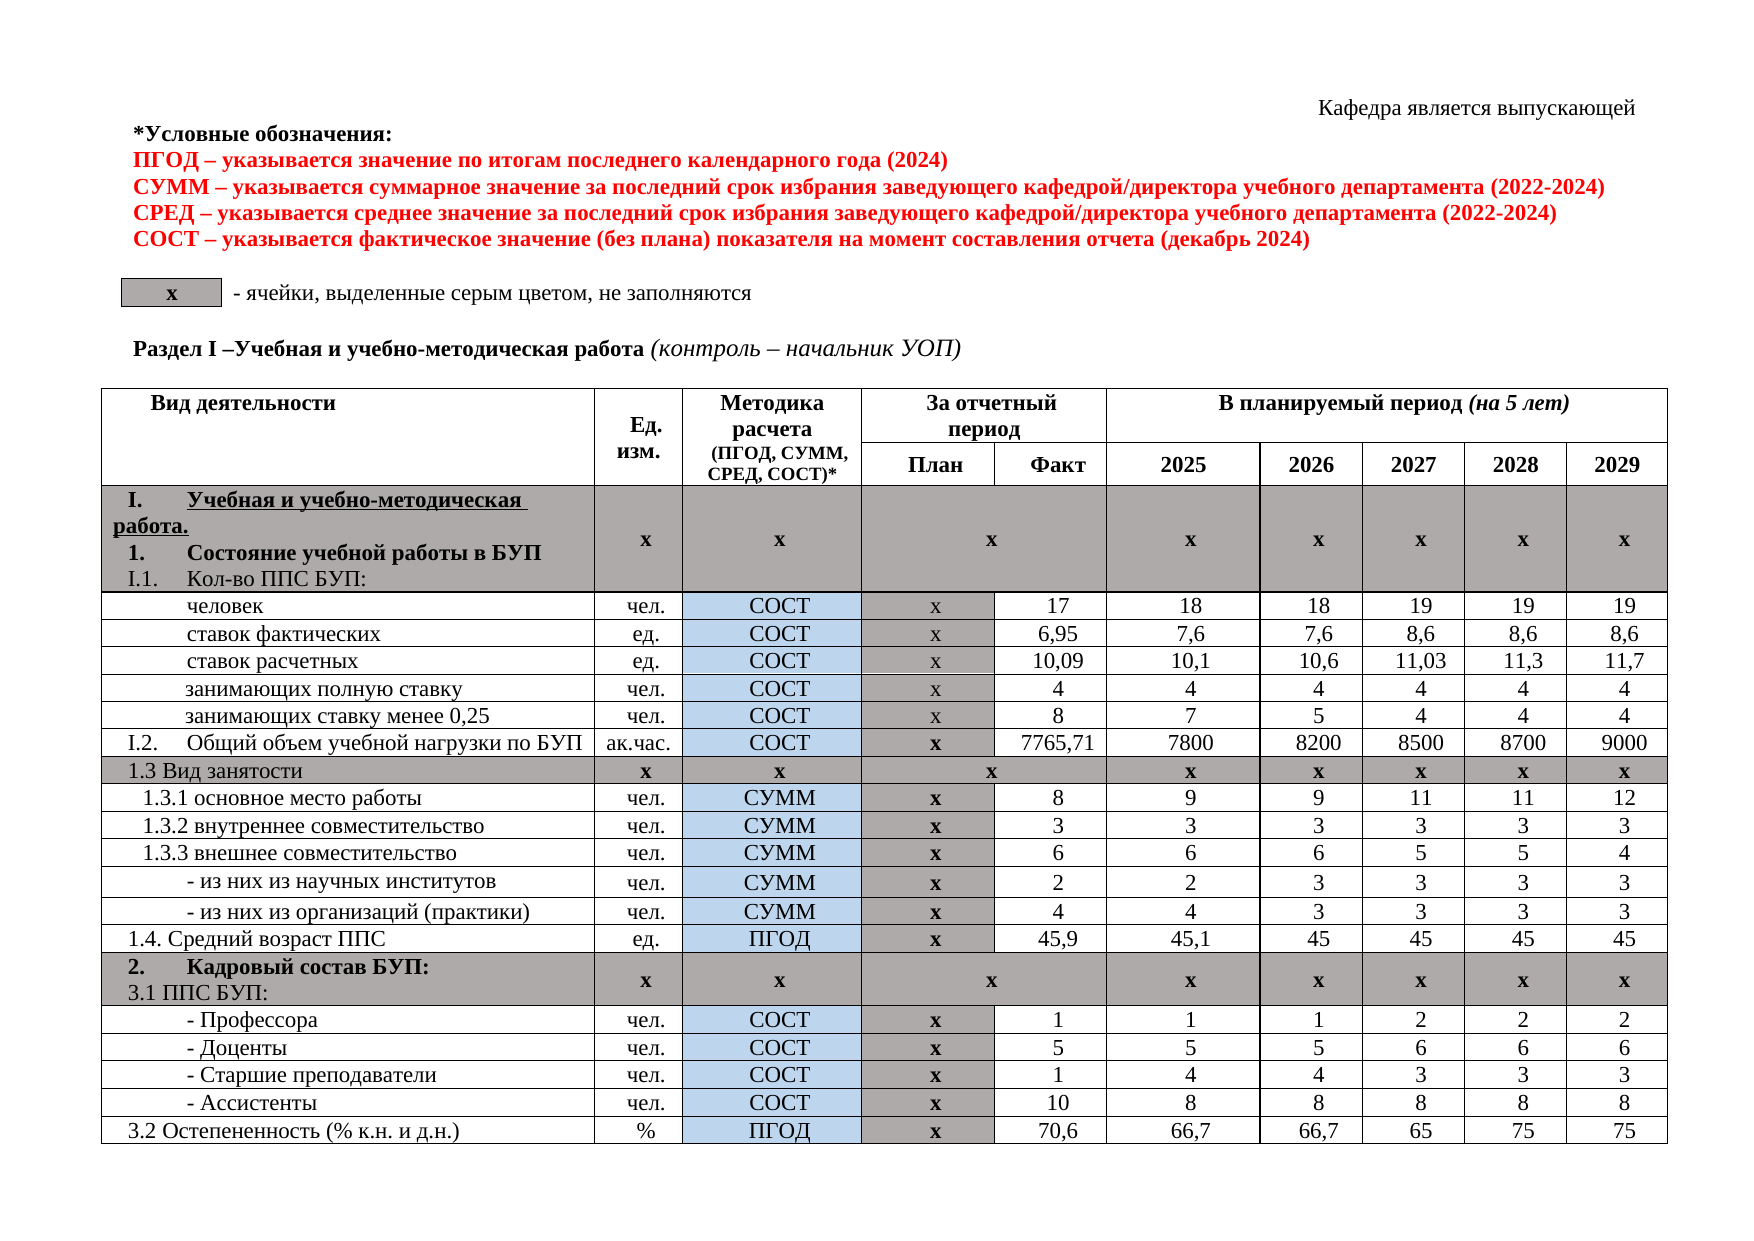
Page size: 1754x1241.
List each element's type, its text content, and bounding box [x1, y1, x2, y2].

table_cell ставок расчетных [102, 647, 594, 673]
table_cell х [1567, 486, 1667, 591]
table_cell 8 [1465, 1089, 1566, 1116]
table_cell 2028 [1465, 443, 1566, 485]
table_cell чел. [595, 1034, 682, 1060]
table_cell 6 [1465, 1034, 1566, 1060]
table_cell х [1261, 486, 1362, 591]
table_cell занимающих ставку менее 0,25 [102, 702, 594, 728]
table_cell 19 [1363, 593, 1464, 619]
table_cell 8,6 [1567, 620, 1667, 646]
table_cell х [1261, 757, 1362, 783]
table_cell 1 [995, 1006, 1106, 1033]
table_cell занимающих полную ставку [102, 675, 594, 701]
table_cell 4 [1363, 675, 1464, 701]
table_cell х [1567, 757, 1667, 783]
table_cell 6 [995, 839, 1106, 866]
table_cell 1 [995, 1061, 1106, 1088]
table_cell 3 [1465, 812, 1566, 838]
table_cell 1.3.3 внешнее совместительство [102, 839, 594, 866]
table_cell 66,7 [1107, 1117, 1259, 1143]
table_cell х [1465, 953, 1566, 1005]
table_cell х [683, 757, 861, 783]
table_header За отчетный период [862, 389, 1106, 442]
table_cell 10 [995, 1089, 1106, 1116]
table_cell чел. [595, 675, 682, 701]
table_cell 8,6 [1363, 620, 1464, 646]
table_cell 66,7 [1261, 1117, 1362, 1143]
table_cell 8 [995, 702, 1106, 728]
table_cell х [862, 593, 994, 619]
table_cell чел. [595, 1089, 682, 1116]
table_cell СОСТ [683, 1089, 861, 1116]
table_cell 6,95 [995, 620, 1106, 646]
table_cell х [862, 647, 994, 673]
table_cell 7765,71 [995, 729, 1106, 756]
table_cell 5 [1261, 702, 1362, 728]
table_cell х [862, 925, 994, 952]
table_cell 2 [1107, 867, 1259, 897]
table_cell 3 [1567, 867, 1667, 897]
table_cell СУММ [683, 812, 861, 838]
table_cell 3 [1567, 898, 1667, 924]
table_cell х [1465, 757, 1566, 783]
table_header Вид деятельности [102, 389, 594, 485]
table_cell х [862, 702, 994, 728]
table_cell х [862, 867, 994, 897]
table_cell 3 [1261, 867, 1362, 897]
table_cell 75 [1465, 1117, 1566, 1143]
table_cell 2025 [1107, 443, 1259, 485]
table_cell 8 [1363, 1089, 1464, 1116]
table_cell 3 [1567, 812, 1667, 838]
table_cell 3 [1261, 812, 1362, 838]
table_cell 18 [1261, 593, 1362, 619]
table_cell СОСТ [683, 702, 861, 728]
table_cell 4 [1363, 702, 1464, 728]
table_cell 12 [1567, 784, 1667, 811]
table_cell х [683, 486, 861, 591]
table_cell 4 [1107, 1061, 1259, 1088]
table_cell 4 [1567, 675, 1667, 701]
text Раздел I –Учебная и учебно-методическая работа (контроль – начальник УОП) [133, 333, 1636, 362]
table_cell 8 [1567, 1089, 1667, 1116]
table_cell х [862, 812, 994, 838]
text *Условные обозначения: [133, 120, 1636, 146]
table_cell - Доценты [102, 1034, 594, 1060]
table_cell 11 [1465, 784, 1566, 811]
table_cell х [862, 486, 1106, 591]
table_cell 10,1 [1107, 647, 1259, 673]
table_cell 7 [1107, 702, 1259, 728]
table_header Ед. изм. [595, 389, 682, 485]
table_cell х [862, 675, 994, 701]
table_cell 1.3.1 основное место работы [102, 784, 594, 811]
table_cell 4 [1107, 675, 1259, 701]
table_cell х [862, 898, 994, 924]
table_cell 2029 [1567, 443, 1667, 485]
table_cell 8200 [1261, 729, 1362, 756]
table_cell 8,6 [1465, 620, 1566, 646]
table_cell - Ассистенты [102, 1089, 594, 1116]
table_cell 6 [1567, 1034, 1667, 1060]
table_cell чел. [595, 867, 682, 897]
table_cell 4 [995, 898, 1106, 924]
table_cell ед. [595, 647, 682, 673]
table_header В планируемый период (на 5 лет) [1107, 389, 1667, 442]
text ПГОД – указывается значение по итогам последнего календарного года (2024) [133, 146, 1636, 173]
table_cell 5 [1261, 1034, 1362, 1060]
table_cell 2 [1363, 1006, 1464, 1033]
table_cell СОСТ [683, 729, 861, 756]
table_cell СОСТ [683, 1061, 861, 1088]
table_cell х [1363, 486, 1464, 591]
table_cell СОСТ [683, 675, 861, 701]
table_cell 3 [995, 812, 1106, 838]
table_cell 9000 [1567, 729, 1667, 756]
table_cell СОСТ [683, 1034, 861, 1060]
table_cell 3 [1465, 867, 1566, 897]
table_cell 4 [1567, 702, 1667, 728]
table_cell СОСТ [683, 1006, 861, 1033]
table_cell 9 [1261, 784, 1362, 811]
table_cell 6 [1363, 1034, 1464, 1060]
table_cell 45 [1567, 925, 1667, 952]
table_cell ак.час. [595, 729, 682, 756]
table_cell ед. [595, 620, 682, 646]
table_cell х [862, 1117, 994, 1143]
table_cell 45,9 [995, 925, 1106, 952]
text Кафедра является выпускающей [133, 94, 1636, 120]
table_cell 1.3 Вид занятости [102, 757, 594, 783]
table_cell ед. [595, 925, 682, 952]
table_cell 45 [1465, 925, 1566, 952]
table_cell 7800 [1107, 729, 1259, 756]
text СУММ – указывается суммарное значение за последний срок избрания заведующего кафедрой/директора учебного департамента (2022-2024) [133, 173, 1636, 199]
table_cell 2026 [1261, 443, 1362, 485]
table_cell 11,3 [1465, 647, 1566, 673]
table_cell ПГОД [683, 1117, 861, 1143]
table_cell х [595, 953, 682, 1005]
table_cell человек [102, 593, 594, 619]
table_cell чел. [595, 784, 682, 811]
table_cell 7,6 [1107, 620, 1259, 646]
table_cell 6 [1107, 839, 1259, 866]
table_cell х [862, 784, 994, 811]
table_cell х [595, 757, 682, 783]
table_cell 19 [1567, 593, 1667, 619]
table_cell СУММ [683, 839, 861, 866]
table_cell СУММ [683, 784, 861, 811]
table_cell 3 [1567, 1061, 1667, 1088]
table_cell х [862, 1061, 994, 1088]
table_cell 3 [1363, 898, 1464, 924]
table_cell 17 [995, 593, 1106, 619]
table_cell 4 [1465, 675, 1566, 701]
text СОСТ – указывается фактическое значение (без плана) показателя на момент составления отчета (декабрь 2024) [133, 225, 1636, 252]
table_cell ПГОД [683, 925, 861, 952]
table_cell 1 [1107, 1006, 1259, 1033]
table_cell 4 [1567, 839, 1667, 866]
table_cell х [862, 1006, 994, 1033]
table_cell Учебная и учебно-методическая работа. Состояние учебной работы в БУП Кол-во ППС БУП: [102, 486, 594, 591]
table_cell х [1261, 953, 1362, 1005]
table_cell - Профессора [102, 1006, 594, 1033]
table_cell 3.2 Остепененность (% к.н. и д.н.) [102, 1117, 594, 1143]
table_cell х [1107, 486, 1259, 591]
table_cell - из них из организаций (практики) [102, 898, 594, 924]
table_cell 4 [1465, 702, 1566, 728]
table_cell 11,7 [1567, 647, 1667, 673]
table_cell чел. [595, 839, 682, 866]
text СРЕД – указывается среднее значение за последний срок избрания заведующего кафедрой/директора учебного департамента (2022-2024) [133, 199, 1636, 225]
table_cell 11,03 [1363, 647, 1464, 673]
table_cell 3 [1363, 812, 1464, 838]
table_cell 19 [1465, 593, 1566, 619]
table_cell 1.4. Средний возраст ППС [102, 925, 594, 952]
table_cell 9 [1107, 784, 1259, 811]
table_cell чел. [595, 812, 682, 838]
table_cell 3 [1363, 1061, 1464, 1088]
table_cell 3 [1107, 812, 1259, 838]
table_cell х [1363, 757, 1464, 783]
table_cell 3 [1261, 898, 1362, 924]
table_cell - Старшие преподаватели [102, 1061, 594, 1088]
table_cell 10,6 [1261, 647, 1362, 673]
table_cell 5 [1465, 839, 1566, 866]
table_cell Факт [995, 443, 1106, 485]
table_cell 7,6 [1261, 620, 1362, 646]
table_cell 2 [1567, 1006, 1667, 1033]
table_cell 3 [1363, 867, 1464, 897]
table_cell 8 [1261, 1089, 1362, 1116]
table_cell х [1465, 486, 1566, 591]
table_cell СОСТ [683, 620, 861, 646]
table_header - ячейки, выделенные серым цветом, не заполняются [222, 278, 812, 306]
table_cell 18 [1107, 593, 1259, 619]
table_cell х [1107, 953, 1259, 1005]
table_cell 4 [1261, 1061, 1362, 1088]
table_cell СОСТ [683, 647, 861, 673]
table_cell Общий объем учебной нагрузки по БУП [102, 729, 594, 756]
table_cell х [595, 486, 682, 591]
table_cell 5 [1363, 839, 1464, 866]
table_cell 1 [1261, 1006, 1362, 1033]
table_cell 4 [995, 675, 1106, 701]
table_cell 2 [1465, 1006, 1566, 1033]
table_cell 6 [1261, 839, 1362, 866]
table_cell 10,09 [995, 647, 1106, 673]
table_cell 5 [1107, 1034, 1259, 1060]
table_cell 75 [1567, 1117, 1667, 1143]
table_cell х [862, 620, 994, 646]
table_cell х [862, 1089, 994, 1116]
table_cell 8 [995, 784, 1106, 811]
table_cell х [1567, 953, 1667, 1005]
table_header х [122, 279, 221, 306]
table_cell чел. [595, 898, 682, 924]
table_cell 5 [995, 1034, 1106, 1060]
table_cell 3 [1465, 1061, 1566, 1088]
table_cell 65 [1363, 1117, 1464, 1143]
table_cell 8 [1107, 1089, 1259, 1116]
table_cell х [862, 839, 994, 866]
table_cell 45,1 [1107, 925, 1259, 952]
table_cell х [862, 757, 1106, 783]
table_cell х [1363, 953, 1464, 1005]
table_cell СУММ [683, 867, 861, 897]
table_cell % [595, 1117, 682, 1143]
table_cell 45 [1261, 925, 1362, 952]
table_cell 8700 [1465, 729, 1566, 756]
table_cell 4 [1107, 898, 1259, 924]
table_cell х [862, 729, 994, 756]
table_cell 2 [995, 867, 1106, 897]
table_cell чел. [595, 702, 682, 728]
table_cell х [862, 953, 1106, 1005]
table_cell 4 [1261, 675, 1362, 701]
table_cell х [862, 1034, 994, 1060]
table_cell - из них из научных институтов [102, 867, 594, 897]
table_cell х [1107, 757, 1259, 783]
table_cell План [862, 443, 994, 485]
table_cell ставок фактических [102, 620, 594, 646]
table_cell СУММ [683, 898, 861, 924]
table_cell 2027 [1363, 443, 1464, 485]
table_cell 1.3.2 внутреннее совместительство [102, 812, 594, 838]
table_cell 3 [1465, 898, 1566, 924]
table_cell х [683, 953, 861, 1005]
table_cell 70,6 [995, 1117, 1106, 1143]
table_cell 11 [1363, 784, 1464, 811]
table_cell СОСТ [683, 593, 861, 619]
table_cell 8500 [1363, 729, 1464, 756]
table_cell Кадровый состав БУП: 3.1 ППС БУП: [102, 953, 594, 1005]
table_header Методика расчета (ПГОД, СУММ, СРЕД, СОСТ)* [683, 389, 861, 485]
table_cell 45 [1363, 925, 1464, 952]
table_cell чел. [595, 1006, 682, 1033]
table_cell чел. [595, 1061, 682, 1088]
table_cell чел. [595, 593, 682, 619]
